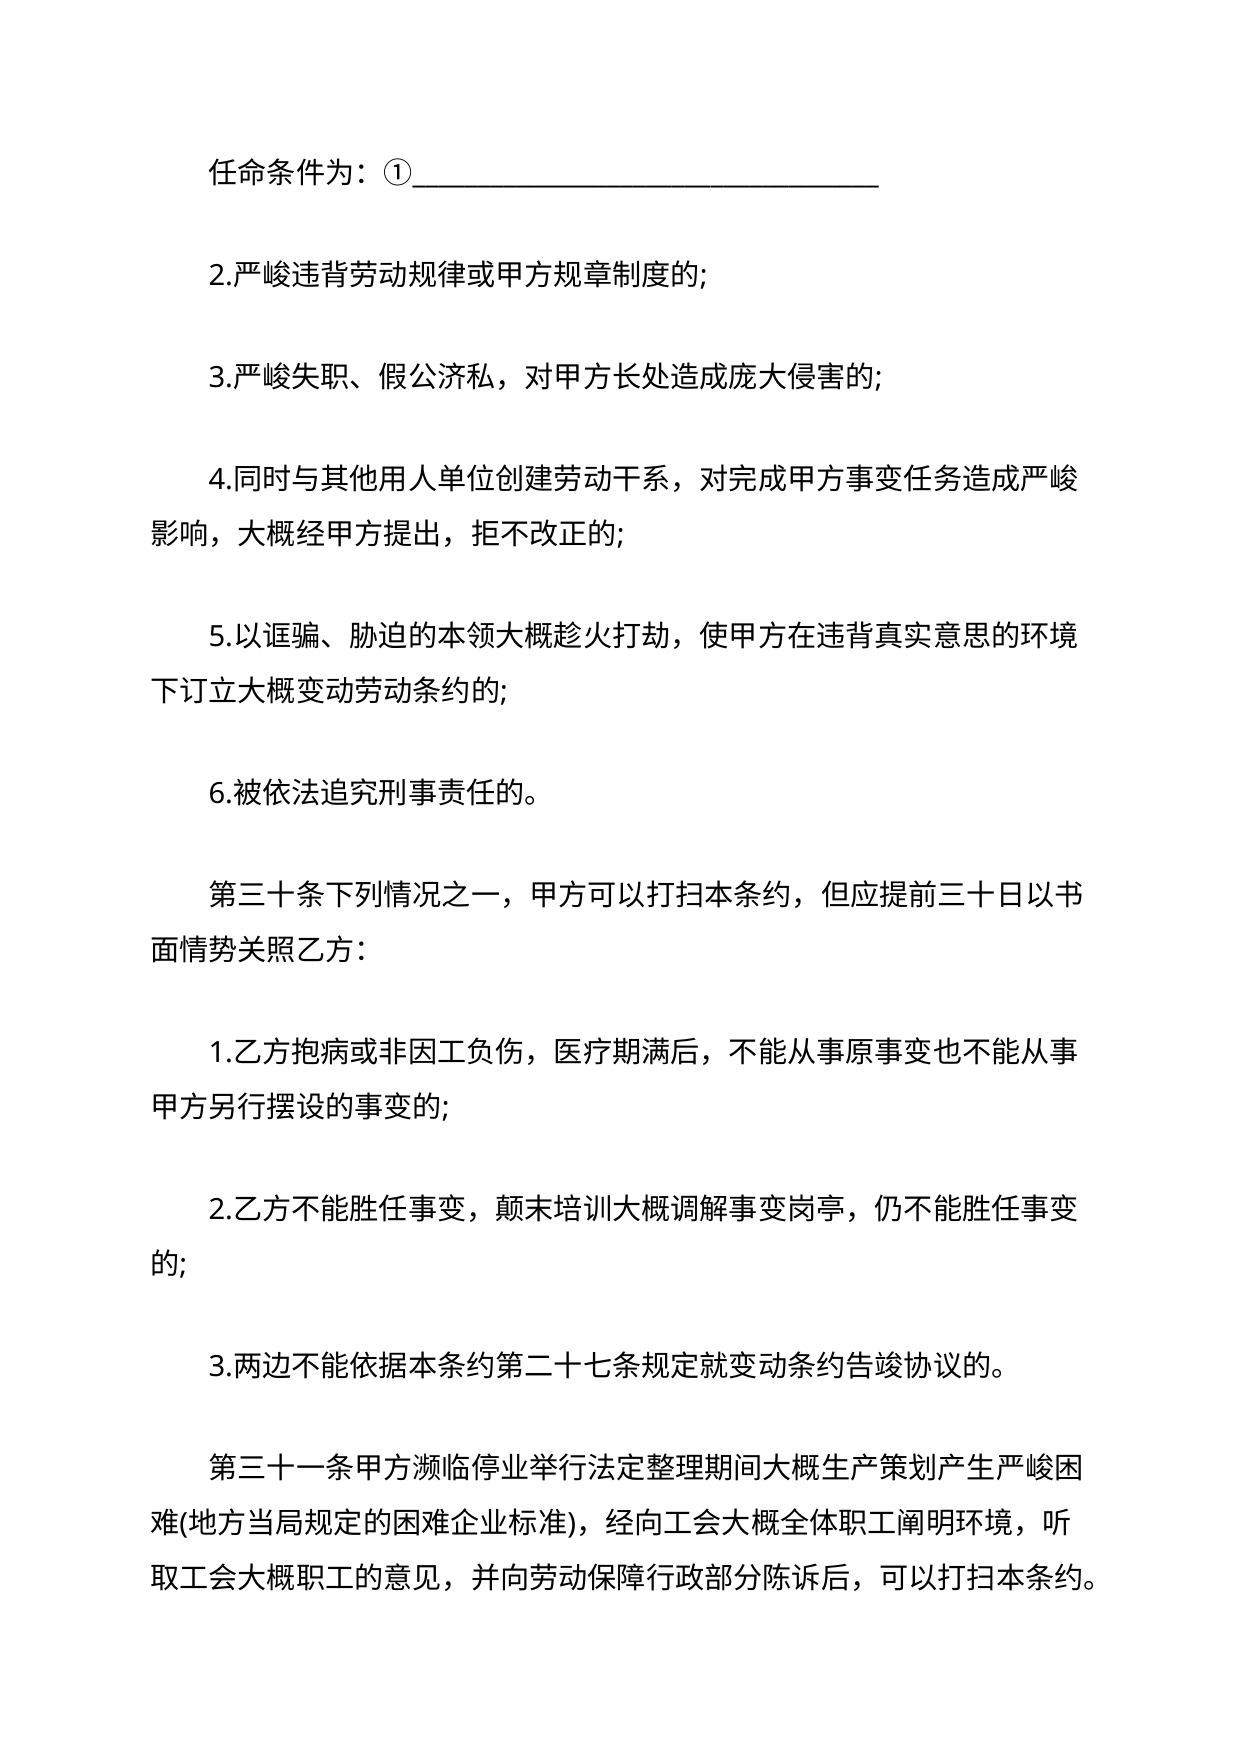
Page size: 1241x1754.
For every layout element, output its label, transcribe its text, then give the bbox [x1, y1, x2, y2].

text 3.严峻失职、假公济私，对甲方长处造成庞大侵害的; [150, 354, 1090, 396]
text 5.以诓骗、胁迫的本领大概趁火打劫，使甲方在违背真实意思的环境下订立大概变动劳动条约的; [150, 613, 1090, 710]
text 任命条件为：①____________________________________ [150, 150, 1090, 192]
text 第三十条下列情况之一，甲方可以打扫本条约，但应提前三十日以书面情势关照乙方： [150, 872, 1090, 969]
text 4.同时与其他用人单位创建劳动干系，对完成甲方事变任务造成严峻影响，大概经甲方提出，拒不改正的; [150, 456, 1090, 553]
text 2.严峻违背劳动规律或甲方规章制度的; [150, 252, 1090, 294]
text 第三十一条甲方濒临停业举行法定整理期间大概生产策划产生严峻困难(地方当局规定的困难企业标准)，经向工会大概全体职工阐明环境，听取工会大概职工的意见，并向劳动保障行政部分陈诉后，可以打扫本条约。 [150, 1444, 1090, 1597]
text 6.被依法追究刑事责任的。 [150, 770, 1090, 812]
text 1.乙方抱病或非因工负伤，医疗期满后，不能从事原事变也不能从事甲方另行摆设的事变的; [150, 1028, 1090, 1126]
text 2.乙方不能胜任事变，颠末培训大概调解事变岗亭，仍不能胜任事变的; [150, 1186, 1090, 1283]
text 3.两边不能依据本条约第二十七条规定就变动条约告竣协议的。 [150, 1342, 1090, 1385]
